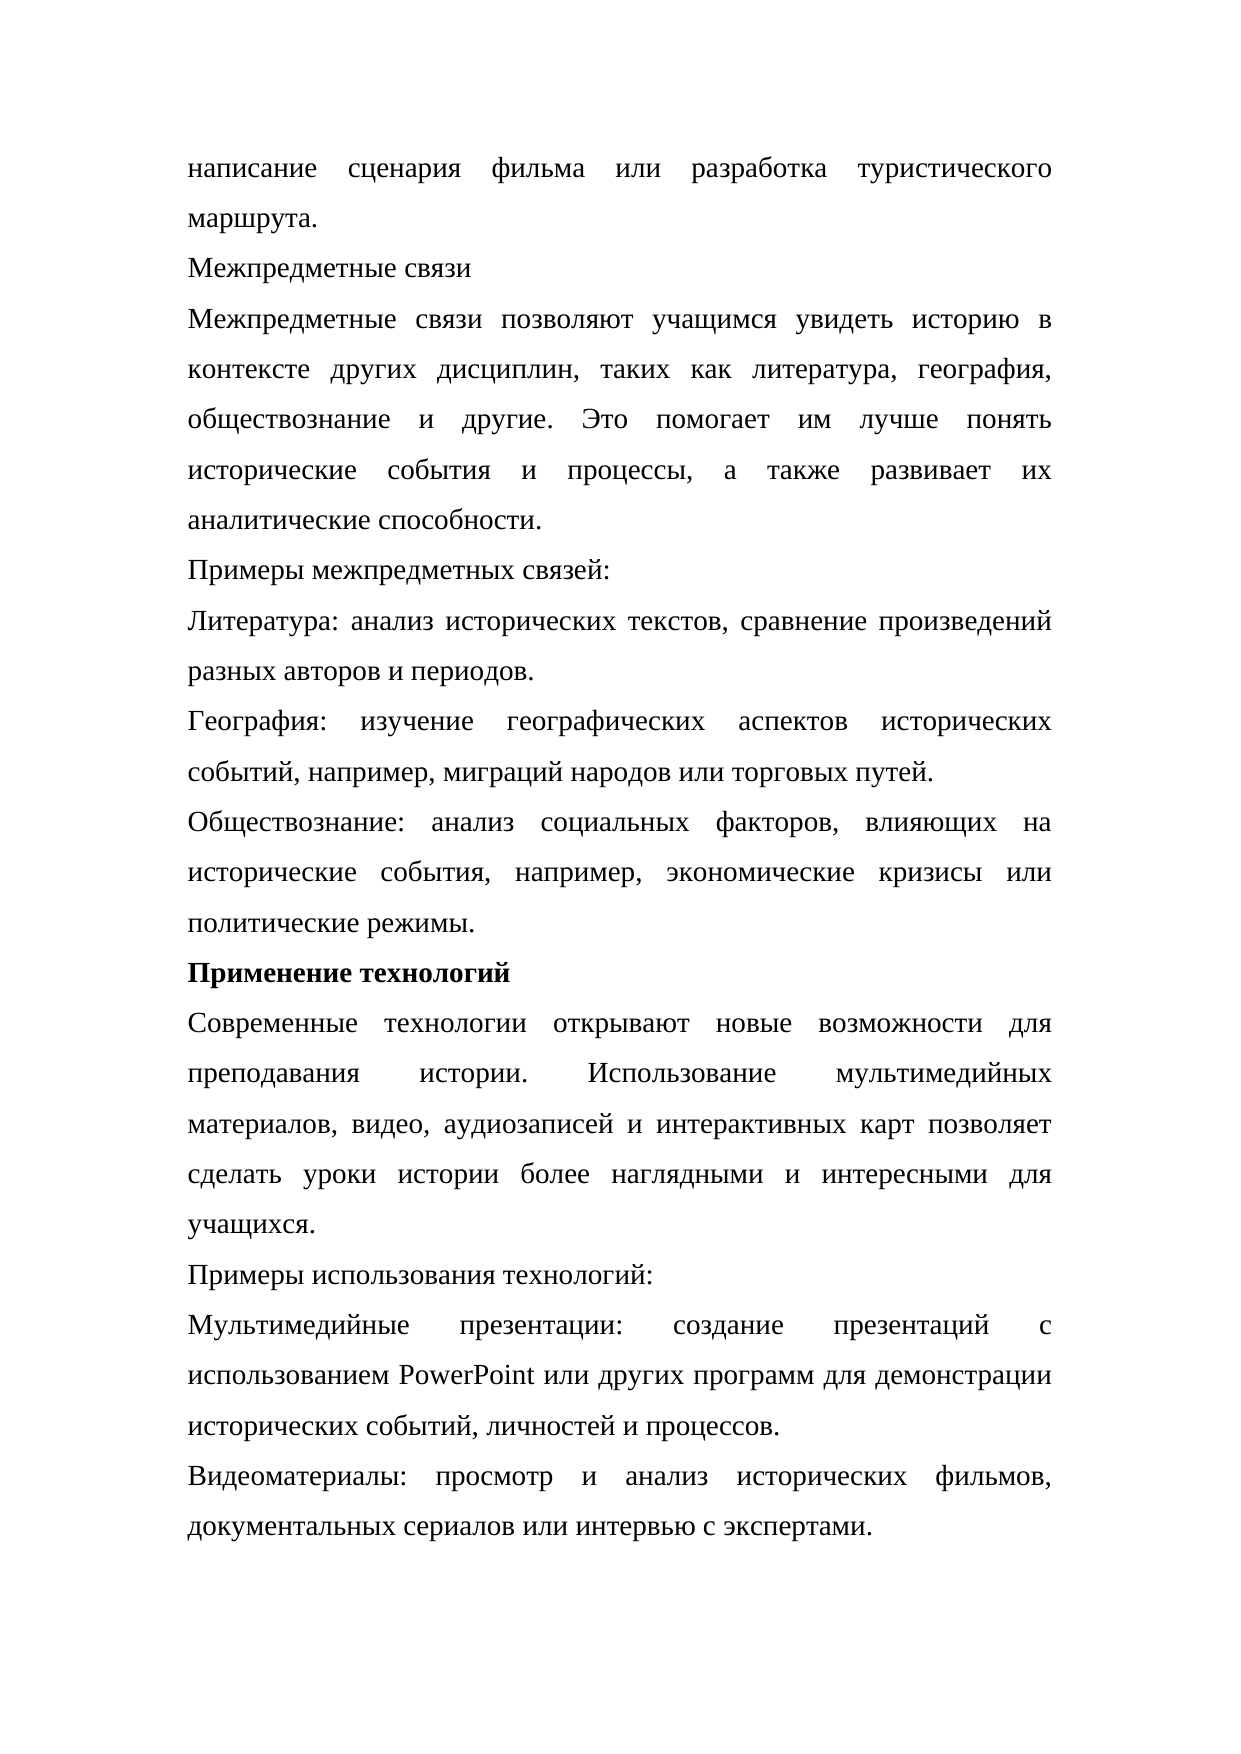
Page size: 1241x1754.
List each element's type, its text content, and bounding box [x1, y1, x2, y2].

text Современные технологии открывают новые возможности для преподавания истории. Использование мультимедийных материалов, видео, аудиозаписей и интерактивных карт позволяет сделать уроки истории более наглядными и интересными для учащихся. [187, 1005, 1053, 1240]
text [187, 150, 1053, 234]
text Литература: анализ исторических текстов, сравнение произведений разных авторов и периодов. [187, 603, 1053, 687]
text Видеоматериалы: просмотр и анализ исторических фильмов, документальных сериалов или интервью с экспертами. [187, 1458, 1053, 1542]
text Применение технологий [187, 955, 1053, 988]
text Примеры межпредметных связей: [187, 552, 1053, 586]
text Мультимедийные презентации: создание презентаций с использованием PowerPoint или других программ для демонстрации исторических событий, личностей и процессов. [187, 1307, 1053, 1441]
text География: изучение географических аспектов исторических событий, например, миграций народов или торговых путей. [187, 703, 1053, 787]
text Обществознание: анализ социальных факторов, влияющих на исторические события, например, экономические кризисы или политические режимы. [187, 804, 1053, 938]
text Примеры использования технологий: [187, 1257, 1053, 1290]
text Межпредметные связи позволяют учащимся увидеть историю в контексте других дисциплин, таких как литература, география, обществознание и другие. Это помогает им лучше понять исторические события и процессы, а также развивает их аналитические способности. [187, 301, 1053, 536]
text Межпредметные связи [187, 251, 1053, 284]
